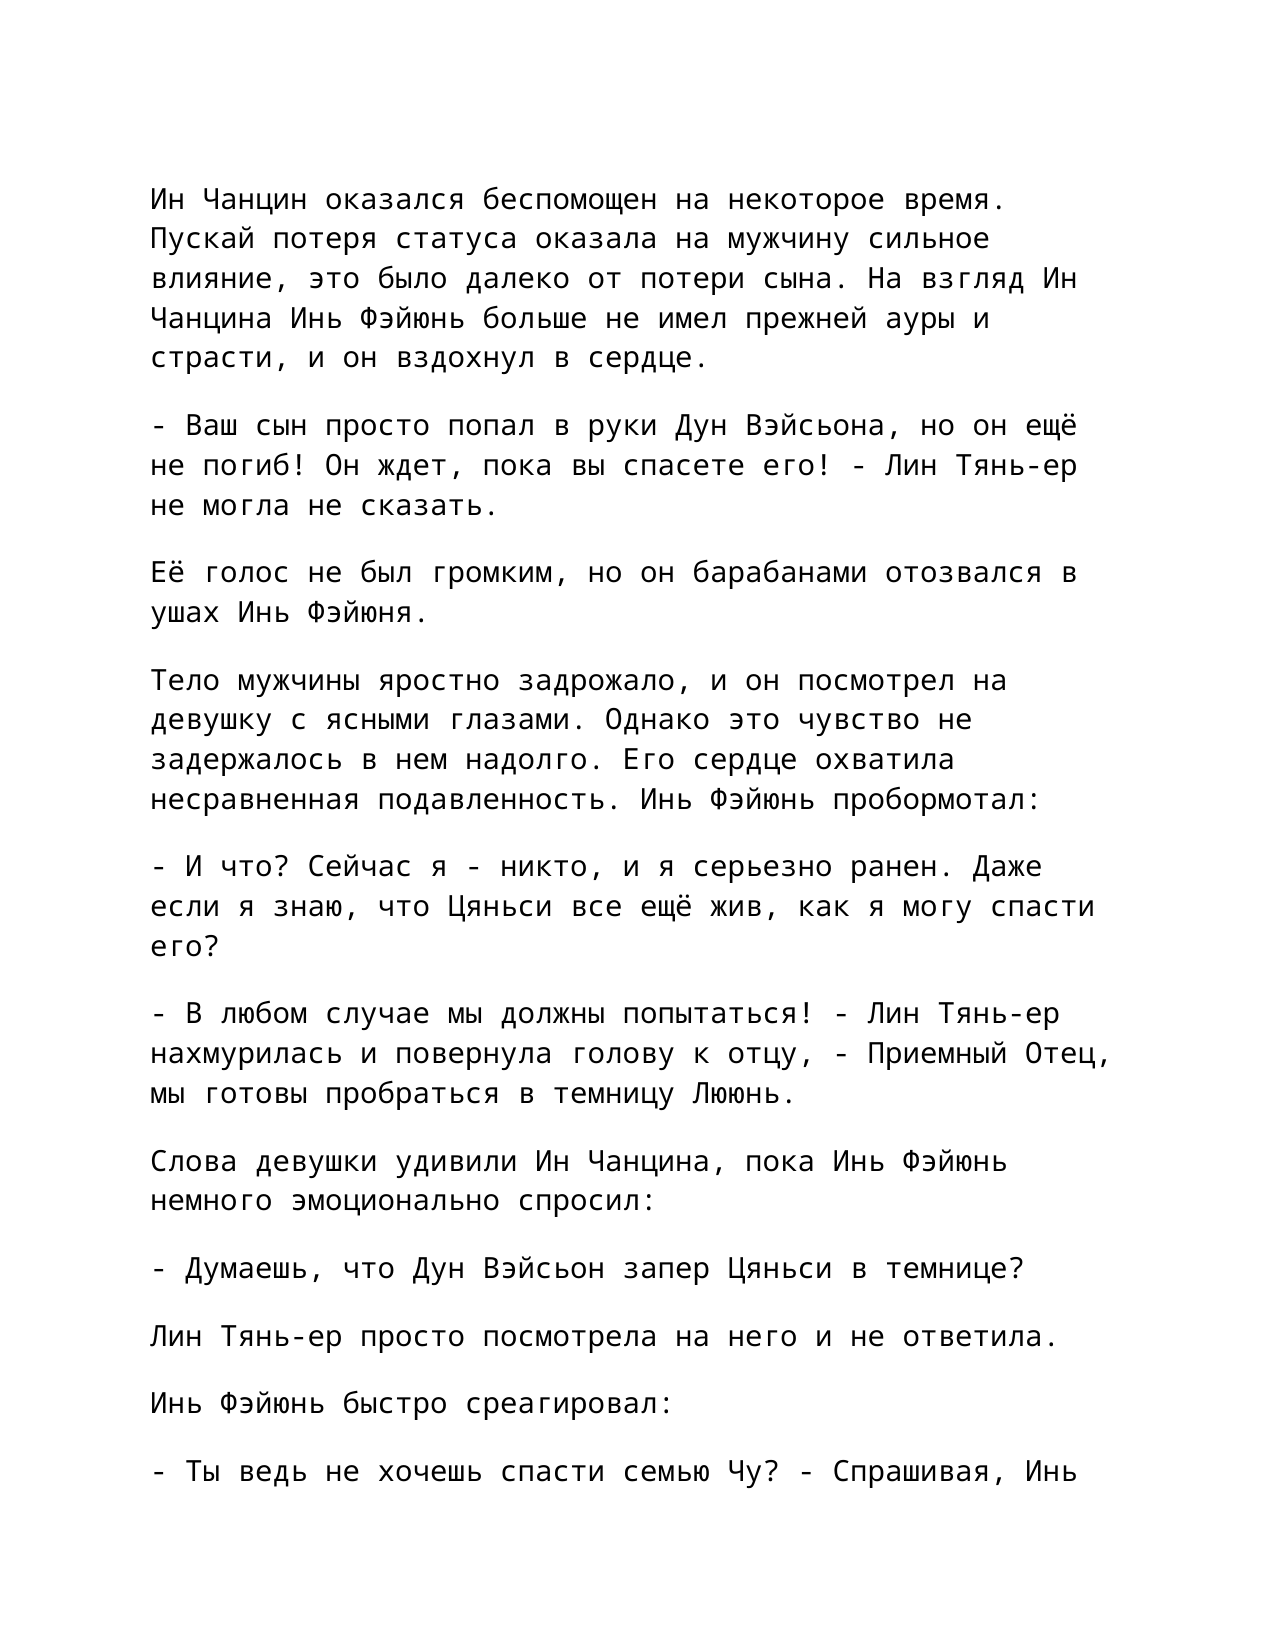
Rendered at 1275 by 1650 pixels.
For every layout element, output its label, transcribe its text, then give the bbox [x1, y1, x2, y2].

text Ин Чанцин оказался беспомощен на некоторое время. Пускай потеря статуса оказала на мужчину сильное влияние, это было далеко от потери сына. На взгляд Ин Чанцина Инь Фэйюнь больше не имел прежней ауры и страсти, и он вздохнул в сердце. [150, 178, 1125, 376]
text - В любом случае мы должны попытаться! - Лин Тянь-ер нахмурилась и повернула голову к отцу, - Приемный Отец, мы готовы пробраться в темницу Лююнь. [150, 993, 1125, 1112]
text - Думаешь, что Дун Вэйсьон запер Цяньси в темнице? [150, 1247, 1125, 1287]
text Лин Тянь-ер просто посмотрела на него и не ответила. [150, 1315, 1125, 1355]
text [150, 1450, 1125, 1490]
text - Ваш сын просто попал в руки Дун Вэйсьона, но он ещё не погиб! Он ждет, пока вы спасете его! - Лин Тянь-ер не могла не сказать. [150, 404, 1125, 523]
text Слова девушки удивили Ин Чанцина, пока Инь Фэйюнь немного эмоционально спросил: [150, 1140, 1125, 1219]
text Её голос не был громким, но он барабанами отозвался в ушах Инь Фэйюня. [150, 552, 1125, 631]
text Инь Фэйюнь быстро среагировал: [150, 1383, 1125, 1422]
text - И что? Сейчас я - никто, и я серьезно ранен. Даже если я знаю, что Цяньси все ещё жив, как я могу спасти его? [150, 846, 1125, 965]
text Тело мужчины яростно задрожало, и он посмотрел на девушку с ясными глазами. Однако это чувство не задержалось в нем надолго. Его сердце охватила несравненная подавленность. Инь Фэйюнь пробормотал: [150, 659, 1125, 818]
